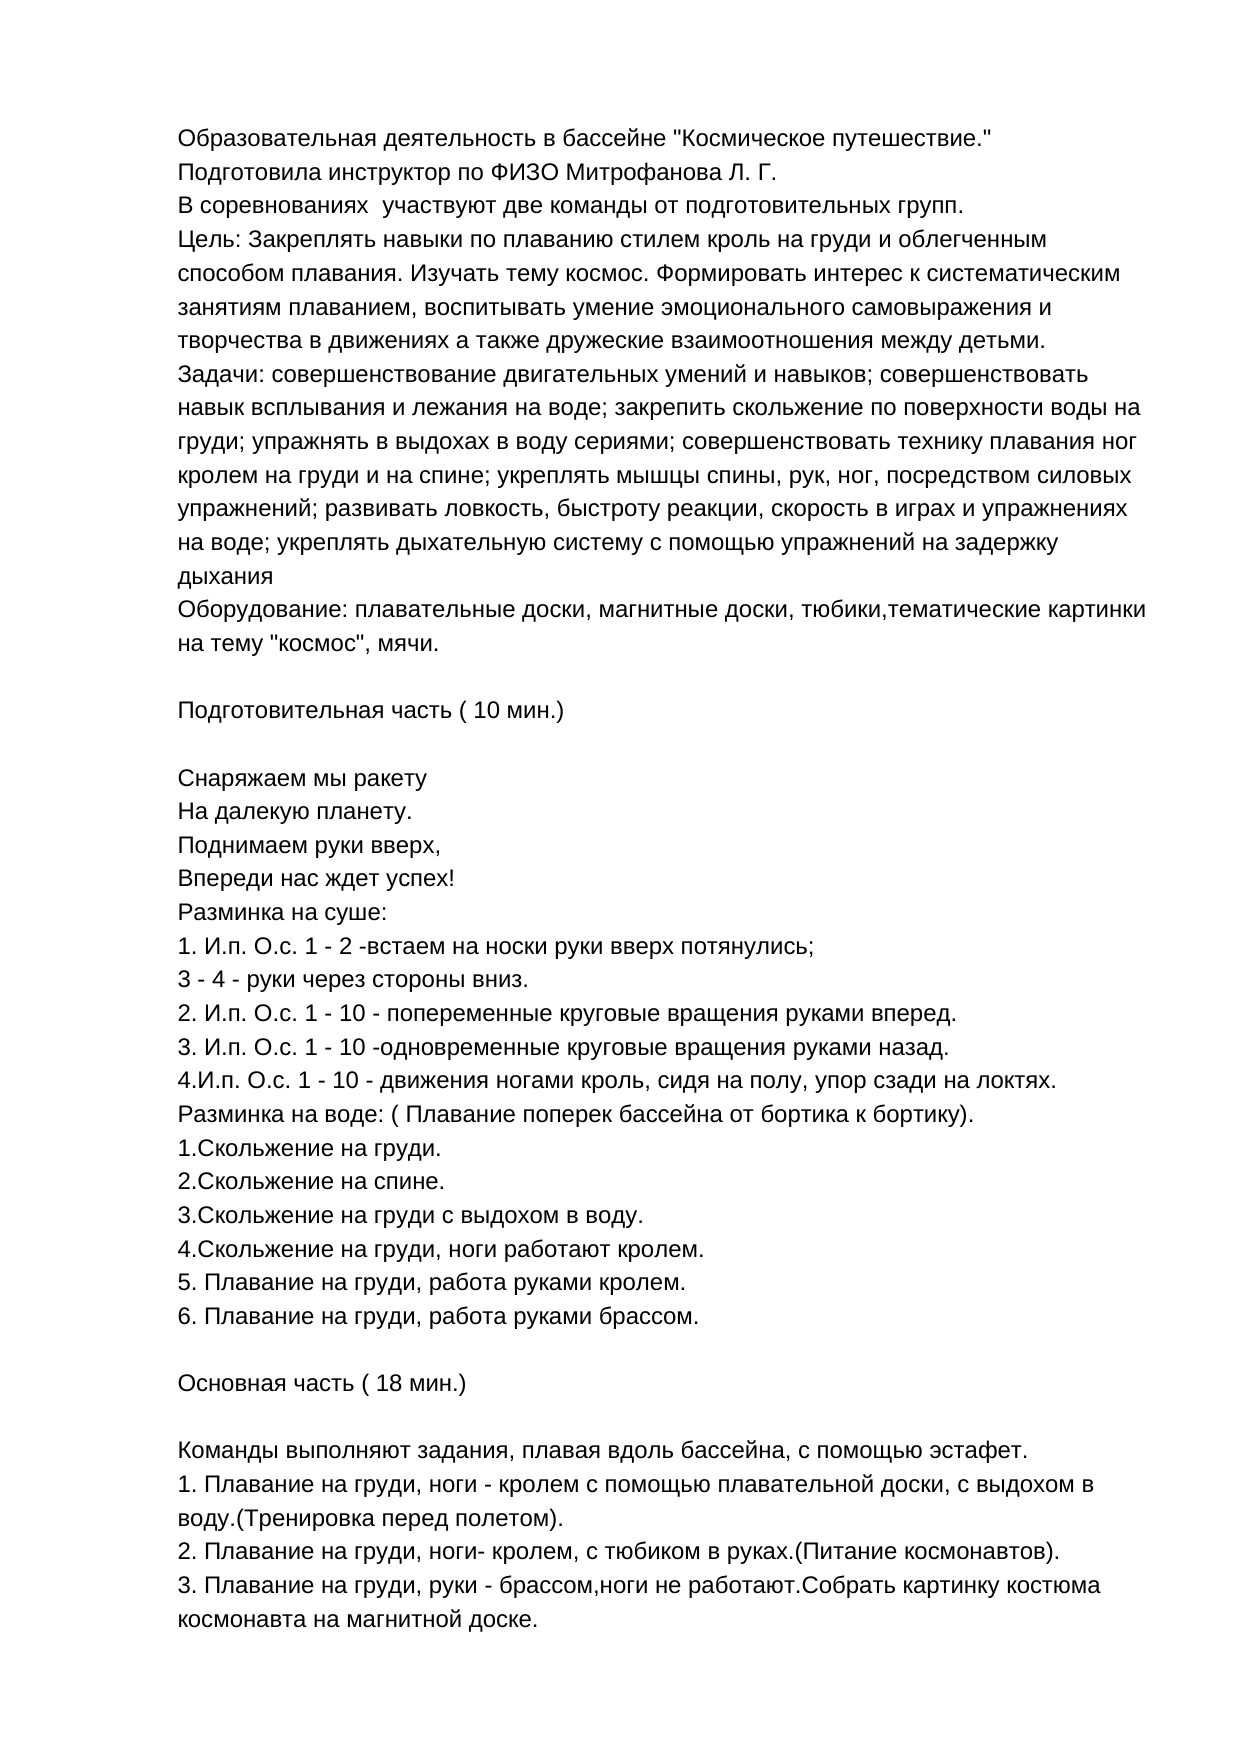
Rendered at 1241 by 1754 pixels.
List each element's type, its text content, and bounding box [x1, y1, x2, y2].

text Основная часть ( 18 мин.) [177, 1363, 1152, 1397]
text 2.Скольжение на спине. [177, 1161, 1152, 1195]
text 3.Скольжение на груди с выдохом в воду. [177, 1195, 1152, 1228]
text Разминка на воде: ( Плавание поперек бассейна от бортика к бортику). [177, 1094, 1152, 1127]
text 3 - 4 - руки через стороны вниз. [177, 959, 1152, 993]
text Подготовительная часть ( 10 мин.) [177, 690, 1152, 724]
text 2. И.п. О.с. 1 - 10 - попеременные круговые вращения руками вперед. [177, 993, 1152, 1027]
text 5. Плавание на груди, работа руками кролем. [177, 1262, 1152, 1296]
text В соревнованиях участвуют две команды от подготовительных групп. [177, 185, 1152, 219]
text 1.Скольжение на груди. [177, 1127, 1152, 1161]
text Разминка на суше: [177, 892, 1152, 926]
text Впереди нас ждет успех! [177, 858, 1152, 892]
text Команды выполняют задания, плавая вдоль бассейна, с помощью эстафет. [177, 1430, 1152, 1464]
text Подготовила инструктор по ФИЗО Митрофанова Л. Г. [177, 152, 1152, 185]
text Оборудование: плавательные доски, магнитные доски, тюбики,тематические картинки на тему "космос", мячи. [177, 589, 1152, 656]
text Образовательная деятельность в бассейне "Космическое путешествие." [177, 118, 1152, 152]
text Снаряжаем мы ракету [177, 757, 1152, 791]
text 1. И.п. О.с. 1 - 2 -встаем на носки руки вверх потянулись; [177, 926, 1152, 959]
text 3. И.п. О.с. 1 - 10 -одновременные круговые вращения руками назад. [177, 1027, 1152, 1060]
text Поднимаем руки вверх, [177, 825, 1152, 858]
text 2. Плавание на груди, ноги- кролем, с тюбиком в руках.(Питание космонавтов). [177, 1531, 1152, 1565]
text Задачи: совершенствование двигательных умений и навыков; совершенствовать навык всплывания и лежания на воде; закрепить скольжение по поверхности воды на груди; упражнять в выдохах в воду сериями; совершенствовать технику плавания ног кролем на груди и на спине; укреплять мышцы спины, рук, ног, посредством силовых упражнений; развивать ловкость, быстроту реакции, скорость в играх и упражнениях на воде; укреплять дыхательную систему с помощью упражнений на задержку дыхания [177, 354, 1152, 589]
text На далекую планету. [177, 791, 1152, 825]
text 4.И.п. О.с. 1 - 10 - движения ногами кроль, сидя на полу, упор сзади на локтях. [177, 1060, 1152, 1094]
text 4.Скольжение на груди, ноги работают кролем. [177, 1228, 1152, 1262]
text 1. Плавание на груди, ноги - кролем с помощью плавательной доски, с выдохом в воду.(Тренировка перед полетом). [177, 1464, 1152, 1531]
text 3. Плавание на груди, руки - брассом,ноги не работают.Собрать картинку костюма космонавта на магнитной доске. [177, 1565, 1152, 1632]
text Цель: Закреплять навыки по плаванию стилем кроль на груди и облегченным способом плавания. Изучать тему космос. Формировать интерес к систематическим занятиям плаванием, воспитывать умение эмоционального самовыражения и творчества в движениях а также дружеские взаимоотношения между детьми. [177, 219, 1152, 354]
text 6. Плавание на груди, работа руками брассом. [177, 1296, 1152, 1329]
